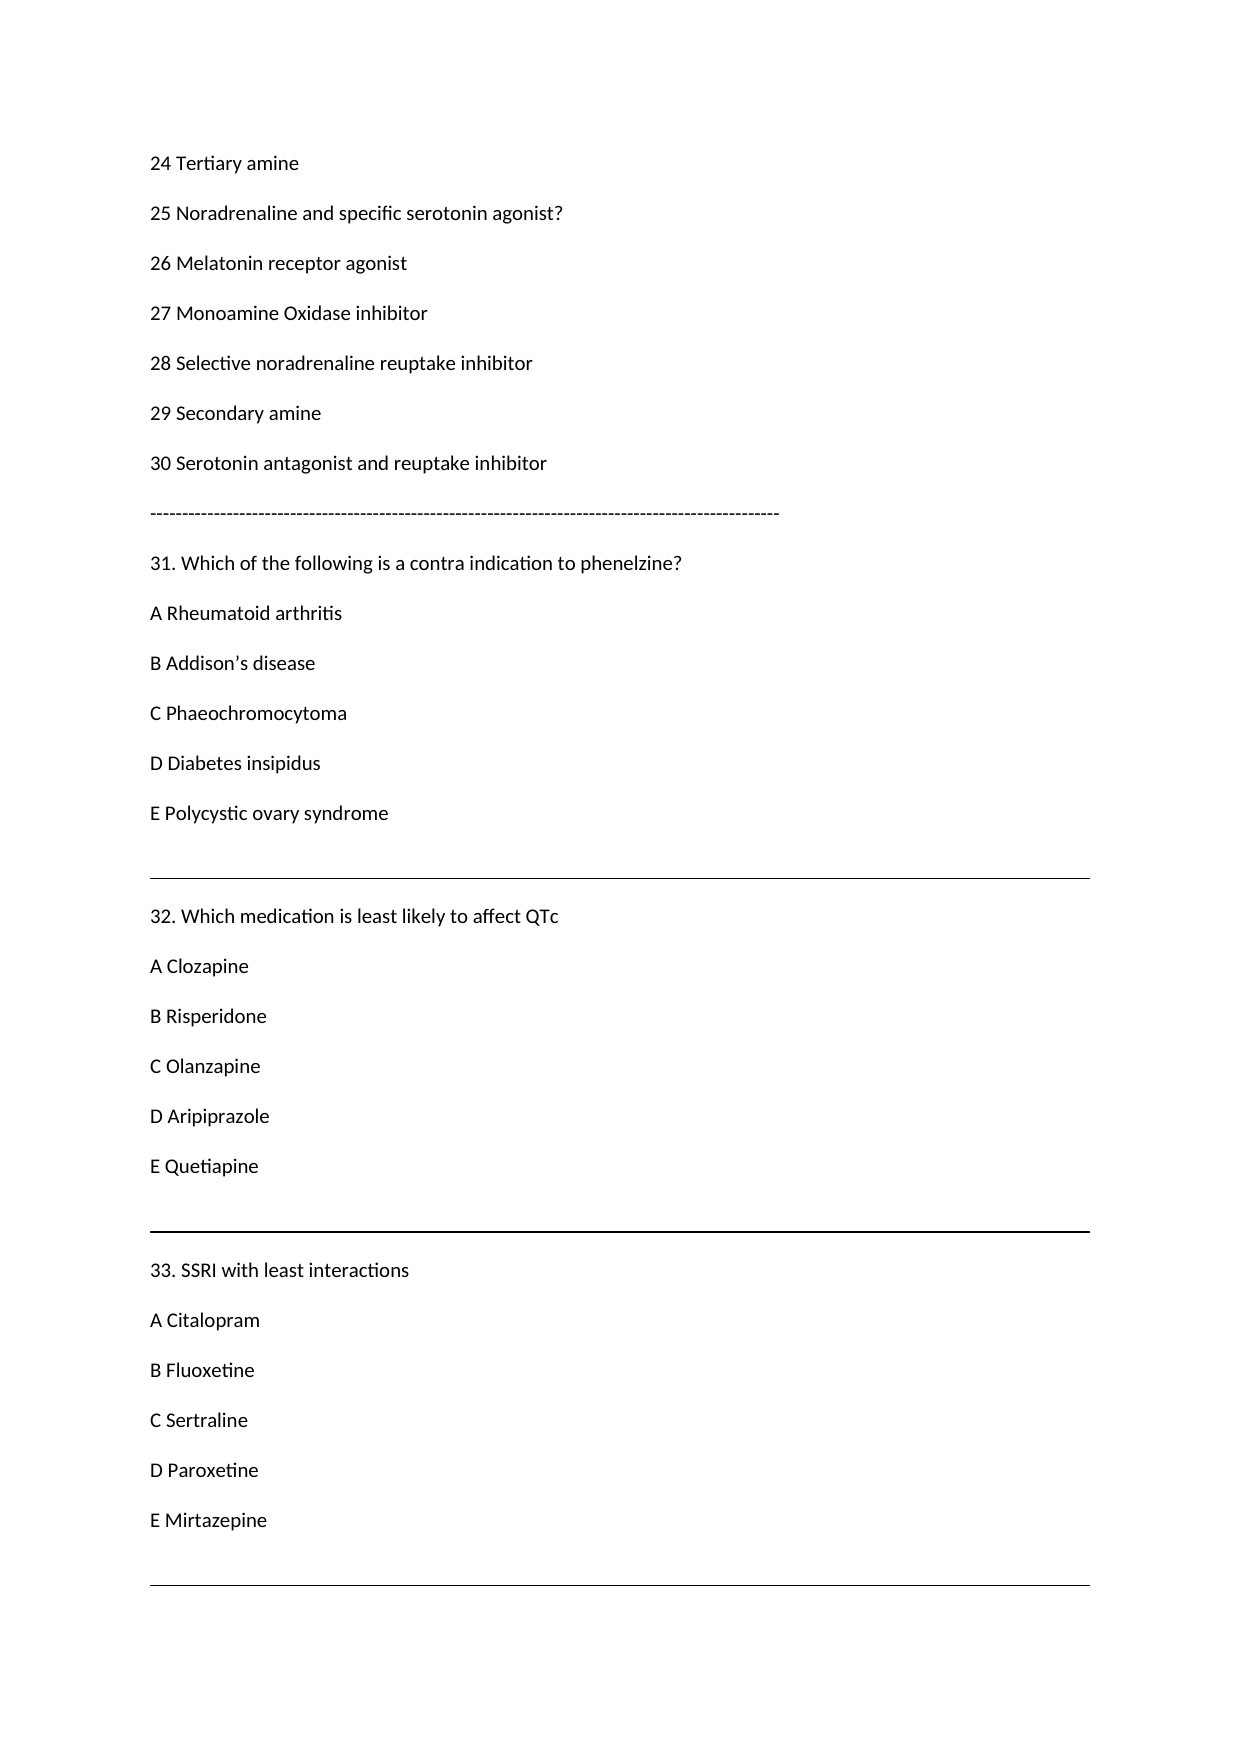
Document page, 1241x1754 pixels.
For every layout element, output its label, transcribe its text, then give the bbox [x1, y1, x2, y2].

text E Quetiapine [150, 1154, 1090, 1179]
text B Fluoxetine [150, 1357, 1090, 1383]
text 28 Selective noradrenaline reuptake inhibitor [150, 350, 1090, 375]
text 33. SSRI with least interactions [150, 1257, 1090, 1283]
text A Clozapine [150, 954, 1090, 979]
text B Risperidone [150, 1004, 1090, 1029]
text B Addison’s disease [150, 650, 1090, 675]
text A Rheumatoid arthritis [150, 600, 1090, 625]
text E Mirtazepine [150, 1507, 1090, 1533]
text D Paroxetine [150, 1457, 1090, 1483]
text C Olanzapine [150, 1054, 1090, 1079]
text 26 Melatonin receptor agonist [150, 250, 1090, 275]
text E Polycystic ovary syndrome [150, 800, 1090, 825]
text D Aripiprazole [150, 1104, 1090, 1129]
text 29 Secondary amine [150, 400, 1090, 425]
text C Sertraline [150, 1407, 1090, 1433]
text D Diabetes insipidus [150, 750, 1090, 775]
text 24 Tertiary amine [150, 150, 1090, 175]
text C Phaeochromocytoma [150, 700, 1090, 725]
text 31. Which of the following is a contra indication to phenelzine? [150, 550, 1090, 575]
text 25 Noradrenaline and specific serotonin agonist? [150, 200, 1090, 225]
text 30 Serotonin antagonist and reuptake inhibitor [150, 450, 1090, 475]
text 32. Which medication is least likely to affect QTc [150, 904, 1090, 929]
text --------------------------------------------------------------------------------------------------- [150, 500, 1090, 525]
text 27 Monoamine Oxidase inhibitor [150, 300, 1090, 325]
text A Citalopram [150, 1307, 1090, 1333]
